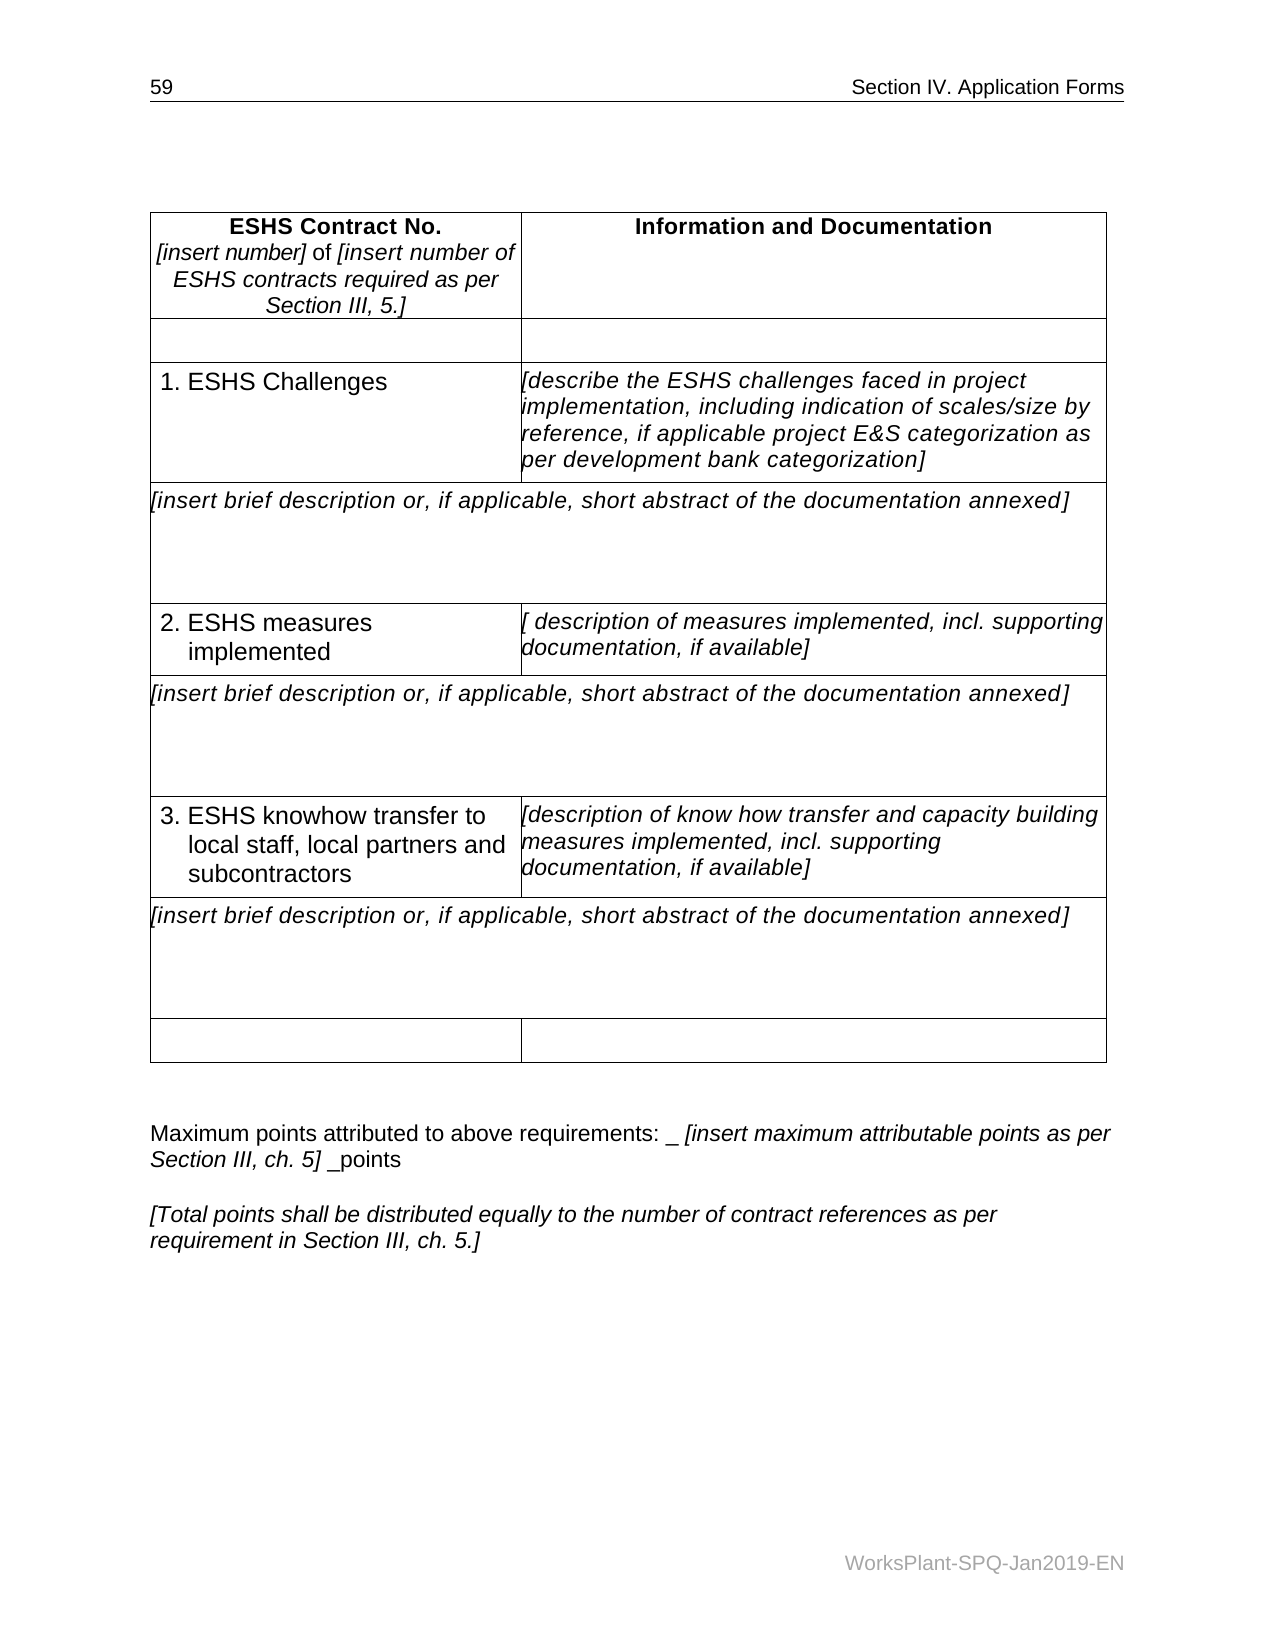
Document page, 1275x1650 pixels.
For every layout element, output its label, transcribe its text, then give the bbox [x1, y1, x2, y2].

table_cell 1. ESHS Challenges [151, 363, 521, 482]
table_cell [522, 1019, 1106, 1062]
table_cell [insert brief description or, if applicable, short abstract of the documentation annexed] [151, 483, 1106, 603]
table_cell [insert brief description or, if applicable, short abstract of the documentation annexed] [151, 898, 1106, 1018]
table_header ESHS Contract No. [insert number] of [insert number of ESHS contracts required as per Section III, 5.] [151, 213, 521, 318]
table_cell [insert brief description or, if applicable, short abstract of the documentation annexed] [151, 676, 1106, 796]
table_cell [522, 319, 1106, 362]
table_cell [describe the ESHS challenges faced in project implementation, including indication of scales/size by reference, if applicable project E&S categorization as per development bank categorization] [522, 363, 1106, 482]
text [Total points shall be distributed equally to the number of contract references as per requirement in Section III, ch. 5.] [150, 1201, 1125, 1254]
table_header Information and Documentation [522, 213, 1106, 318]
table_cell [151, 1019, 521, 1062]
table_cell [description of know how transfer and capacity building measures implemented, incl. supporting documentation, if available] [522, 797, 1106, 897]
text Maximum points attributed to above requirements: _ [insert maximum attributable points as per Section III, ch. 5] _points [150, 1119, 1125, 1172]
table_cell [ description of measures implemented, incl. supporting documentation, if available] [522, 604, 1106, 675]
table_cell [151, 319, 521, 362]
table_cell 2. ESHS measures implemented [151, 604, 521, 675]
table_cell 3. ESHS knowhow transfer to local staff, local partners and subcontractors [151, 797, 521, 897]
